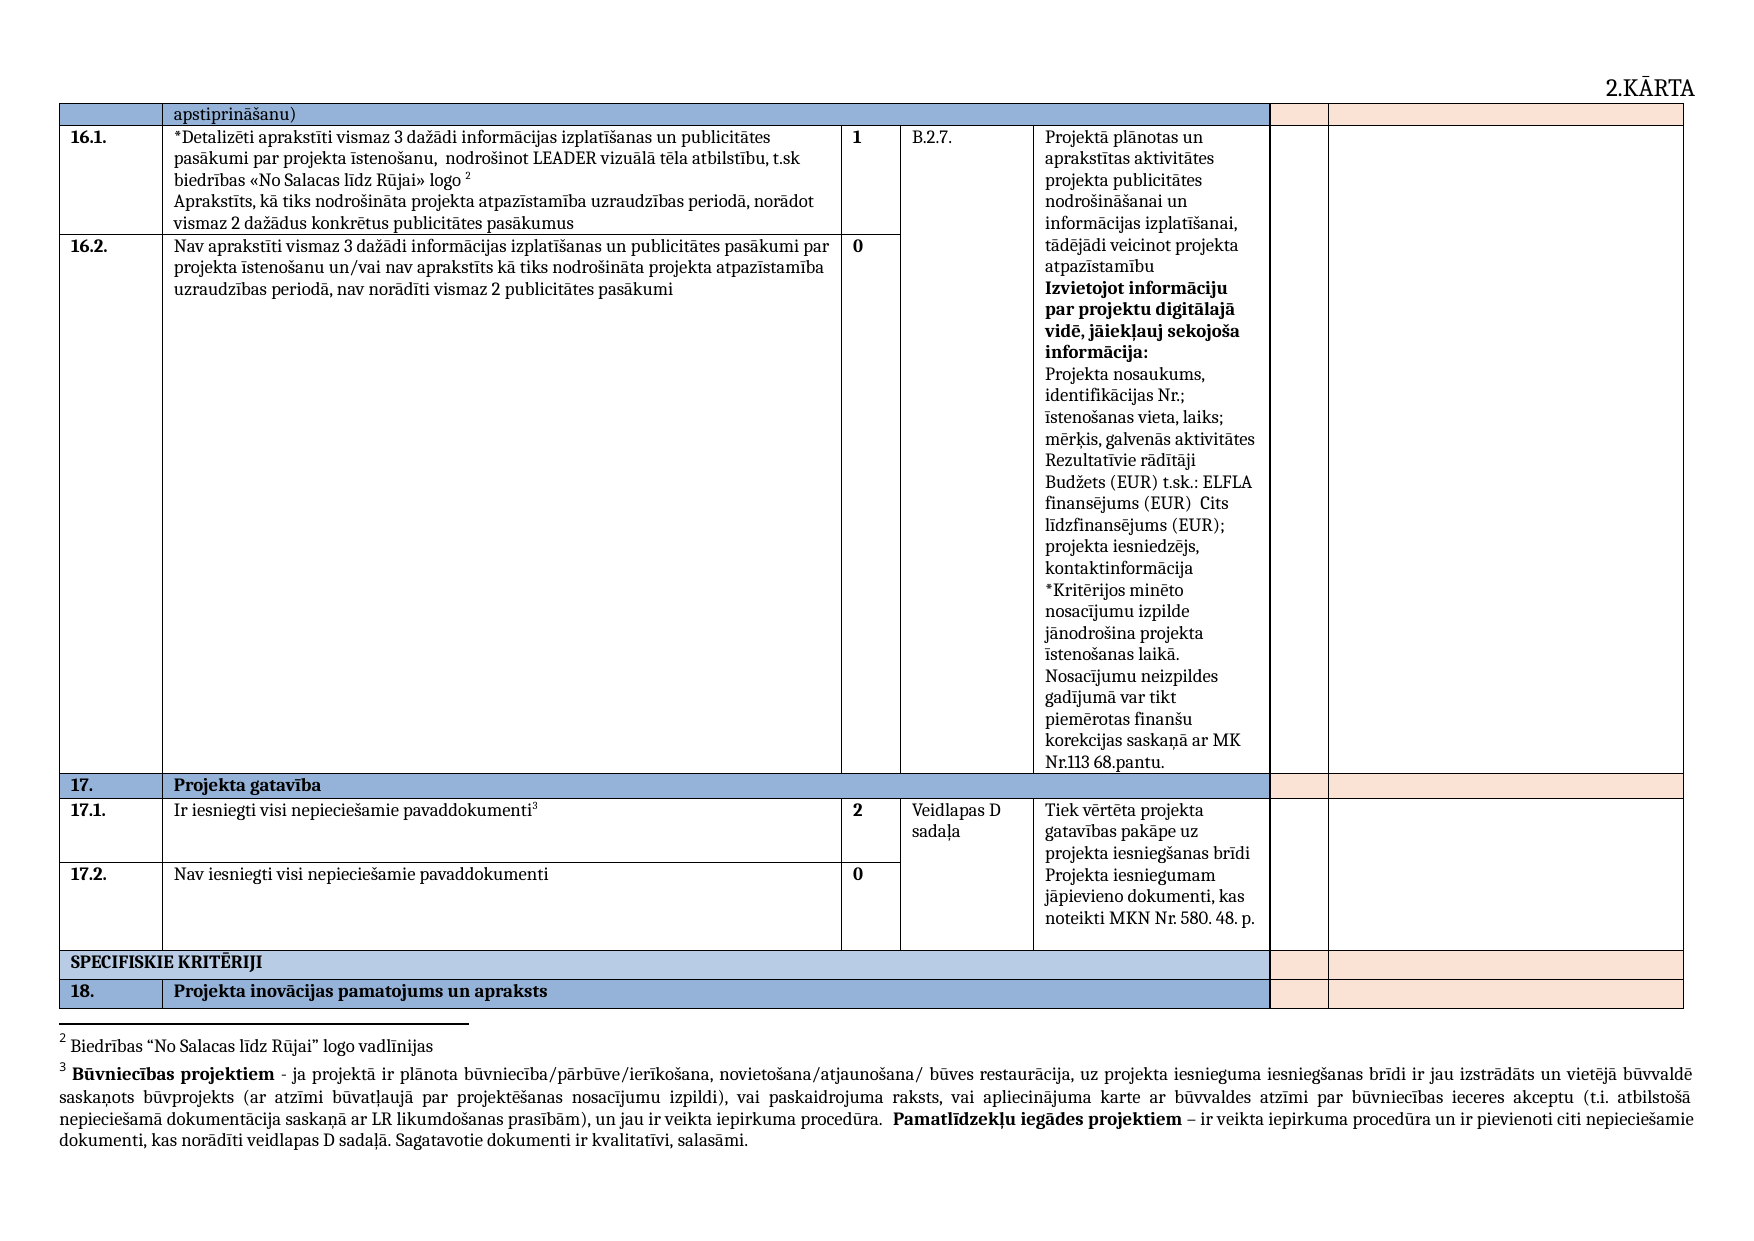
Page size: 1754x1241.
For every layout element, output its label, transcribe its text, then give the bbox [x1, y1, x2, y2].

table_cell [1271, 126, 1328, 773]
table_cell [163, 104, 1269, 125]
table_cell 2 [842, 799, 900, 862]
table_cell SPECIFISKIE KRITĒRIJI [60, 951, 1269, 979]
table_cell [1271, 774, 1328, 798]
table_cell B.2.7. [901, 126, 1033, 773]
table_cell Nav aprakstīti vismaz 3 dažādi informācijas izplatīšanas un publicitātes pasākumi par projekta īstenošanu un/vai nav aprakstīts kā tiks nodrošināta projekta atpazīstamība uzraudzības periodā, nav norādīti vismaz 2 publicitātes pasākumi [163, 235, 841, 773]
table_cell 17.1. [60, 799, 162, 862]
table_cell 17.2. [60, 863, 162, 950]
table_cell 16. [60, 104, 162, 125]
table_cell Projekta inovācijas pamatojums un apraksts [163, 980, 1269, 1008]
table_cell [1329, 799, 1683, 950]
table_cell [1329, 104, 1683, 125]
table_cell 17. [60, 774, 162, 798]
table_cell 1 [842, 126, 900, 234]
table_cell Ir iesniegti visi nepieciešamie pavaddokumenti [163, 799, 841, 862]
table_cell 0 [842, 863, 900, 950]
table_cell [1271, 104, 1328, 125]
table_cell Tiek vērtēta projekta gatavības pakāpe uz projekta iesniegšanas brīdi Projekta iesniegumam jāpievieno dokumenti, kas noteikti MKN Nr. 580. 48. p. [1034, 799, 1269, 950]
table_cell [1271, 799, 1328, 950]
table_cell [1271, 980, 1328, 1008]
table_cell Nav iesniegti visi nepieciešamie pavaddokumenti [163, 863, 841, 950]
table_cell 16.1. [60, 126, 162, 234]
table_cell 18. [60, 980, 162, 1008]
table_cell [1271, 951, 1328, 979]
table_cell Projektā plānotas un aprakstītas aktivitātes projekta publicitātes nodrošināšanai un informācijas izplatīšanai, tādējādi veicinot projekta atpazīstamību Izvietojot informāciju par projektu digitālajā vidē, jāiekļauj sekojoša informācija: Projekta nosaukums, identifikācijas Nr.; īstenošanas vieta, laiks; mērķis, galvenās aktivitātes Rezultatīvie rādītāji Budžets (EUR) t.sk.: ELFLA finansējums (EUR) Cits līdzfinansējums (EUR); projekta iesniedzējs, kontaktinformācija *Kritērijos minēto nosacījumu izpilde jānodrošina projekta īstenošanas laikā. Nosacījumu neizpildes gadījumā var tikt piemērotas finanšu korekcijas saskaņā ar MK Nr.113 68.pantu. [1034, 126, 1269, 773]
table_cell [1329, 951, 1683, 979]
table_cell 16.2. [60, 235, 162, 773]
table_cell 0 [842, 235, 900, 773]
table_cell [1329, 774, 1683, 798]
table_cell [1329, 980, 1683, 1008]
table_cell Projekta gatavība [163, 774, 1269, 798]
table_cell *Detalizēti aprakstīti vismaz 3 dažādi informācijas izplatīšanas un publicitātes pasākumi par projekta īstenošanu, nodrošinot LEADER vizuālā tēla atbilstību, t.sk biedrības «No Salacas līdz Rūjai» logo Aprakstīts, kā tiks nodrošināta projekta atpazīstamība uzraudzības periodā, norādot vismaz 2 dažādus konkrētus publicitātes pasākumus [163, 126, 841, 234]
table_cell [1329, 126, 1683, 773]
table_cell Veidlapas D sadaļa [901, 799, 1033, 950]
